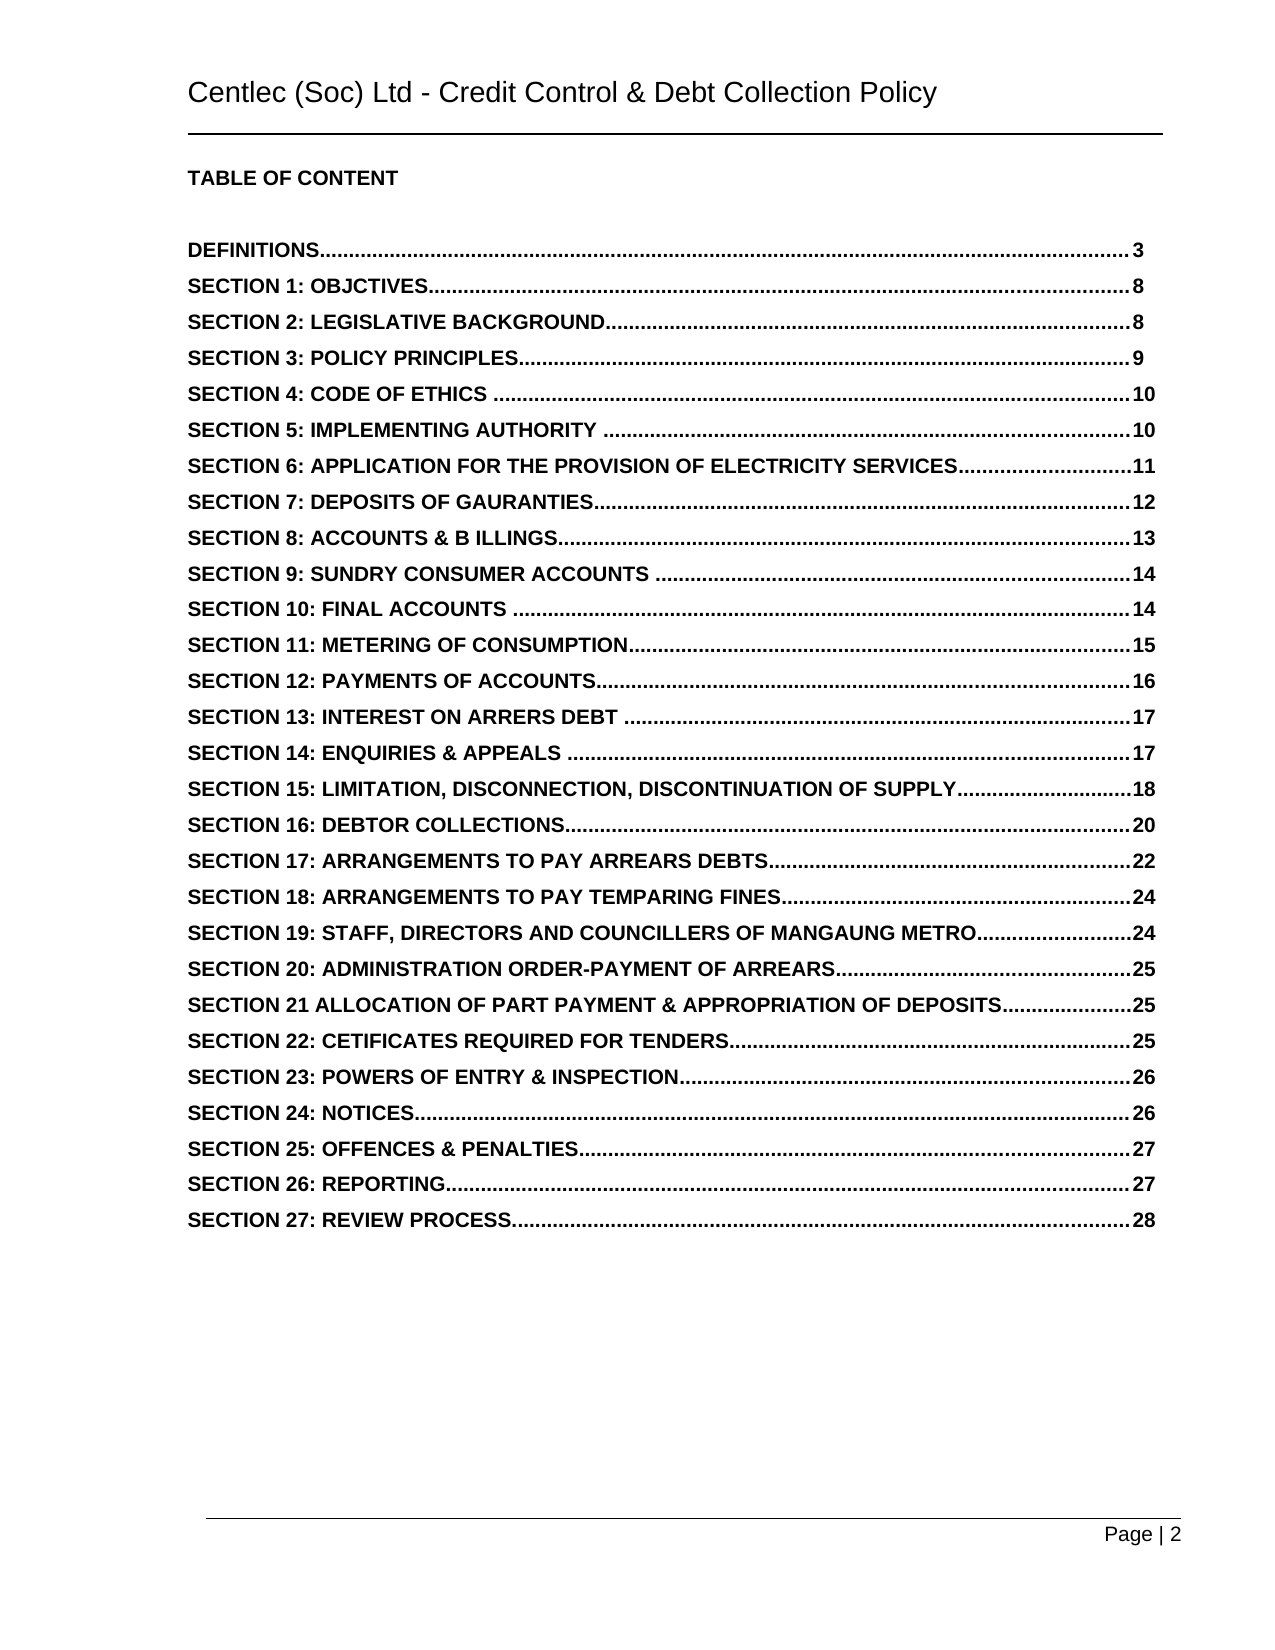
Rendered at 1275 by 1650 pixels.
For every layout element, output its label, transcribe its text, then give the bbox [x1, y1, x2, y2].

text SECTION 17: ARRANGEMENTS TO PAY ARREARS DEBTS 22 [187, 849, 1181, 873]
text TABLE OF CONTENT [187, 166, 1181, 190]
text SECTION 27: REVIEW PROCESS. 28 [187, 1208, 1181, 1232]
text SECTION 18: ARRANGEMENTS TO PAY TEMPARING FINES 24 [187, 885, 1181, 909]
text SECTION 19: STAFF, DIRECTORS AND COUNCILLERS OF MANGAUNG METRO 24 [187, 921, 1181, 945]
text SECTION 12: PAYMENTS OF ACCOUNTS 16 [187, 669, 1181, 693]
text SECTION 4: CODE OF ETHICS 10 [187, 382, 1181, 406]
text SECTION 20: ADMINISTRATION ORDER-PAYMENT OF ARREARS 25 [187, 957, 1181, 981]
text SECTION 3: POLICY PRINCIPLES 9 [187, 346, 1181, 370]
text SECTION 15: LIMITATION, DISCONNECTION, DISCONTINUATION OF SUPPLY 18 [187, 777, 1181, 801]
text SECTION 14: ENQUIRIES & APPEALS 17 [187, 741, 1181, 765]
text SECTION 16: DEBTOR COLLECTIONS 20 [187, 813, 1181, 837]
text SECTION 7: DEPOSITS OF GAURANTIES 12 [187, 489, 1181, 513]
text SECTION 22: CETIFICATES REQUIRED FOR TENDERS 25 [187, 1028, 1181, 1052]
text SECTION 23: POWERS OF ENTRY & INSPECTION 26 [187, 1064, 1181, 1088]
text SECTION 5: IMPLEMENTING AUTHORITY 10 [187, 418, 1181, 442]
text SECTION 13: INTEREST ON ARRERS DEBT 17 [187, 705, 1181, 729]
text SECTION 8: ACCOUNTS & B ILLINGS 13 [187, 525, 1181, 549]
text SECTION 1: OBJCTIVES 8 [187, 274, 1181, 298]
text SECTION 6: APPLICATION FOR THE PROVISION OF ELECTRICITY SERVICES 11 [187, 453, 1181, 477]
text SECTION 9: SUNDRY CONSUMER ACCOUNTS 14 [187, 561, 1181, 585]
text SECTION 25: OFFENCES & PENALTIES 27 [187, 1136, 1181, 1160]
text SECTION 21 ALLOCATION OF PART PAYMENT & APPROPRIATION OF DEPOSITS 25 [187, 993, 1181, 1017]
text SECTION 2: LEGISLATIVE BACKGROUND 8 [187, 310, 1181, 334]
text SECTION 24: NOTICES 26 [187, 1100, 1181, 1124]
text SECTION 10: FINAL ACCOUNTS 14 [187, 597, 1181, 621]
text SECTION 11: METERING OF CONSUMPTION 15 [187, 633, 1181, 657]
text DEFINITIONS 3 [187, 238, 1181, 262]
text SECTION 26: REPORTING 27 [187, 1172, 1181, 1196]
